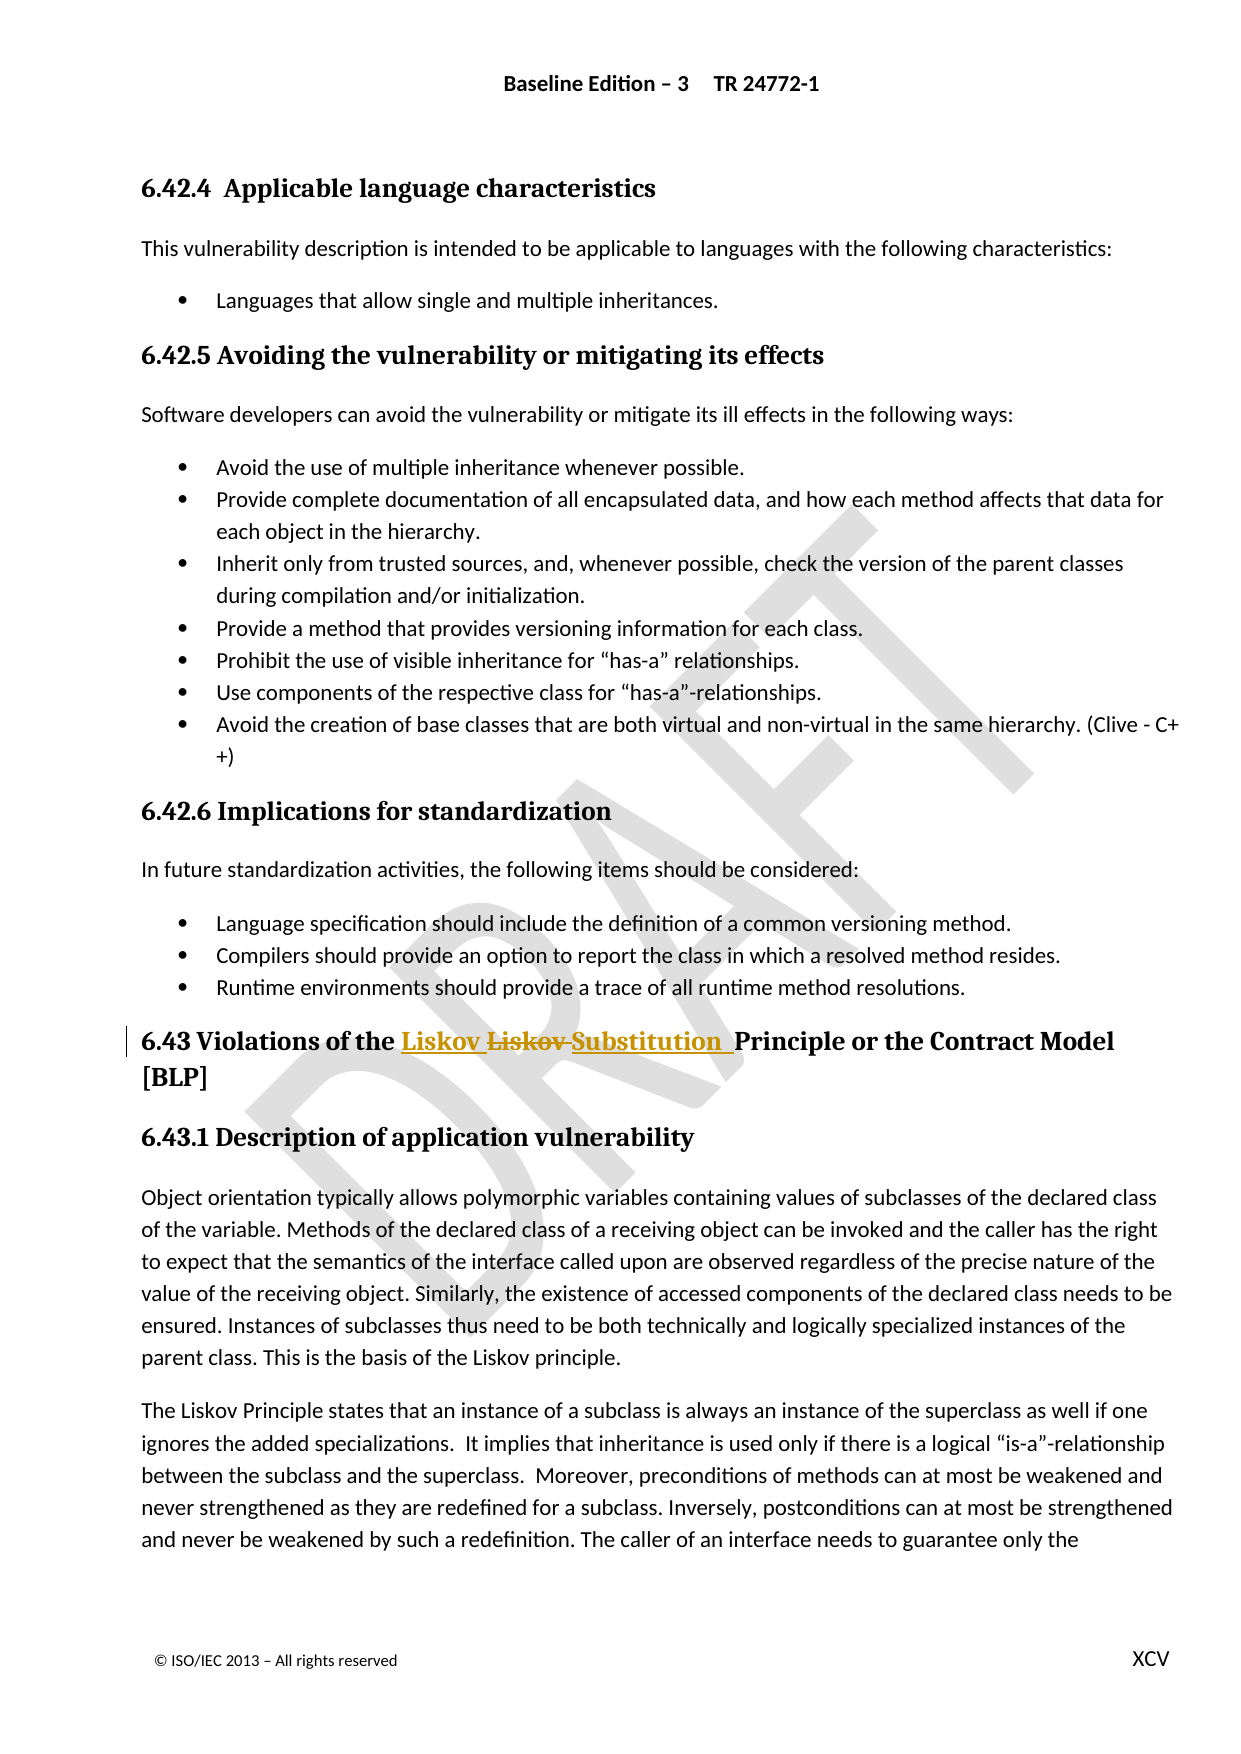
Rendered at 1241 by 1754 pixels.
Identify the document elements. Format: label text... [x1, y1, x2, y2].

subtitle 6.42.4 Applicable language characteristics [141, 173, 1182, 205]
list Inherit only from trusted sources, and, whenever possible, check the version of the parent classes during compilation and/or initialization. [178, 549, 1182, 609]
list Compilers should provide an option to report the class in which a resolved method resides. [178, 941, 1182, 969]
subtitle 6.42.5 Avoiding the vulnerability or mitigating its effects [141, 340, 1182, 371]
subtitle 6.43.1 Description of application vulnerability [141, 1122, 1182, 1154]
list Provide a method that provides versioning information for each class. [178, 614, 1182, 642]
list Prohibit the use of visible inheritance for “has-a” relationships. [178, 646, 1182, 674]
text Object orientation typically allows polymorphic variables containing values of subclasses of the declared class of the variable. Methods of the declared class of a receiving object can be invoked and the caller has the right to expect that the semantics of the interface called upon are observed regardless of the precise nature of the value of the receiving object. Similarly, the existence of accessed components of the declared class needs to be ensured. Instances of subclasses thus need to be both technically and logically specialized instances of the parent class. This is the basis of the Liskov principle. [141, 1183, 1182, 1372]
list Use components of the respective class for “has-a”-relationships. [178, 678, 1182, 706]
list Languages that allow single and multiple inheritances. [178, 287, 1182, 315]
list Avoid the use of multiple inheritance whenever possible. [178, 453, 1182, 481]
text In future standardization activities, the following items should be considered: [141, 856, 1182, 884]
list Language specification should include the definition of a common versioning method. [178, 909, 1182, 937]
text This vulnerability description is intended to be applicable to languages with the following characteristics: [141, 234, 1182, 262]
list Avoid the creation of base classes that are both virtual and non-virtual in the same hierarchy. (Clive - C++) [178, 710, 1182, 771]
subtitle 6.43 Violations of the Principle or the Contract Model [BLP] [141, 1026, 1182, 1093]
list Provide complete documentation of all encapsulated data, and how each method affects that data for each object in the hierarchy. [178, 485, 1182, 545]
text Software developers can avoid the vulnerability or mitigate its ill effects in the following ways: [141, 400, 1182, 428]
subtitle 6.42.6 Implications for standardization [141, 796, 1182, 827]
list Runtime environments should provide a trace of all runtime method resolutions. [178, 973, 1182, 1001]
